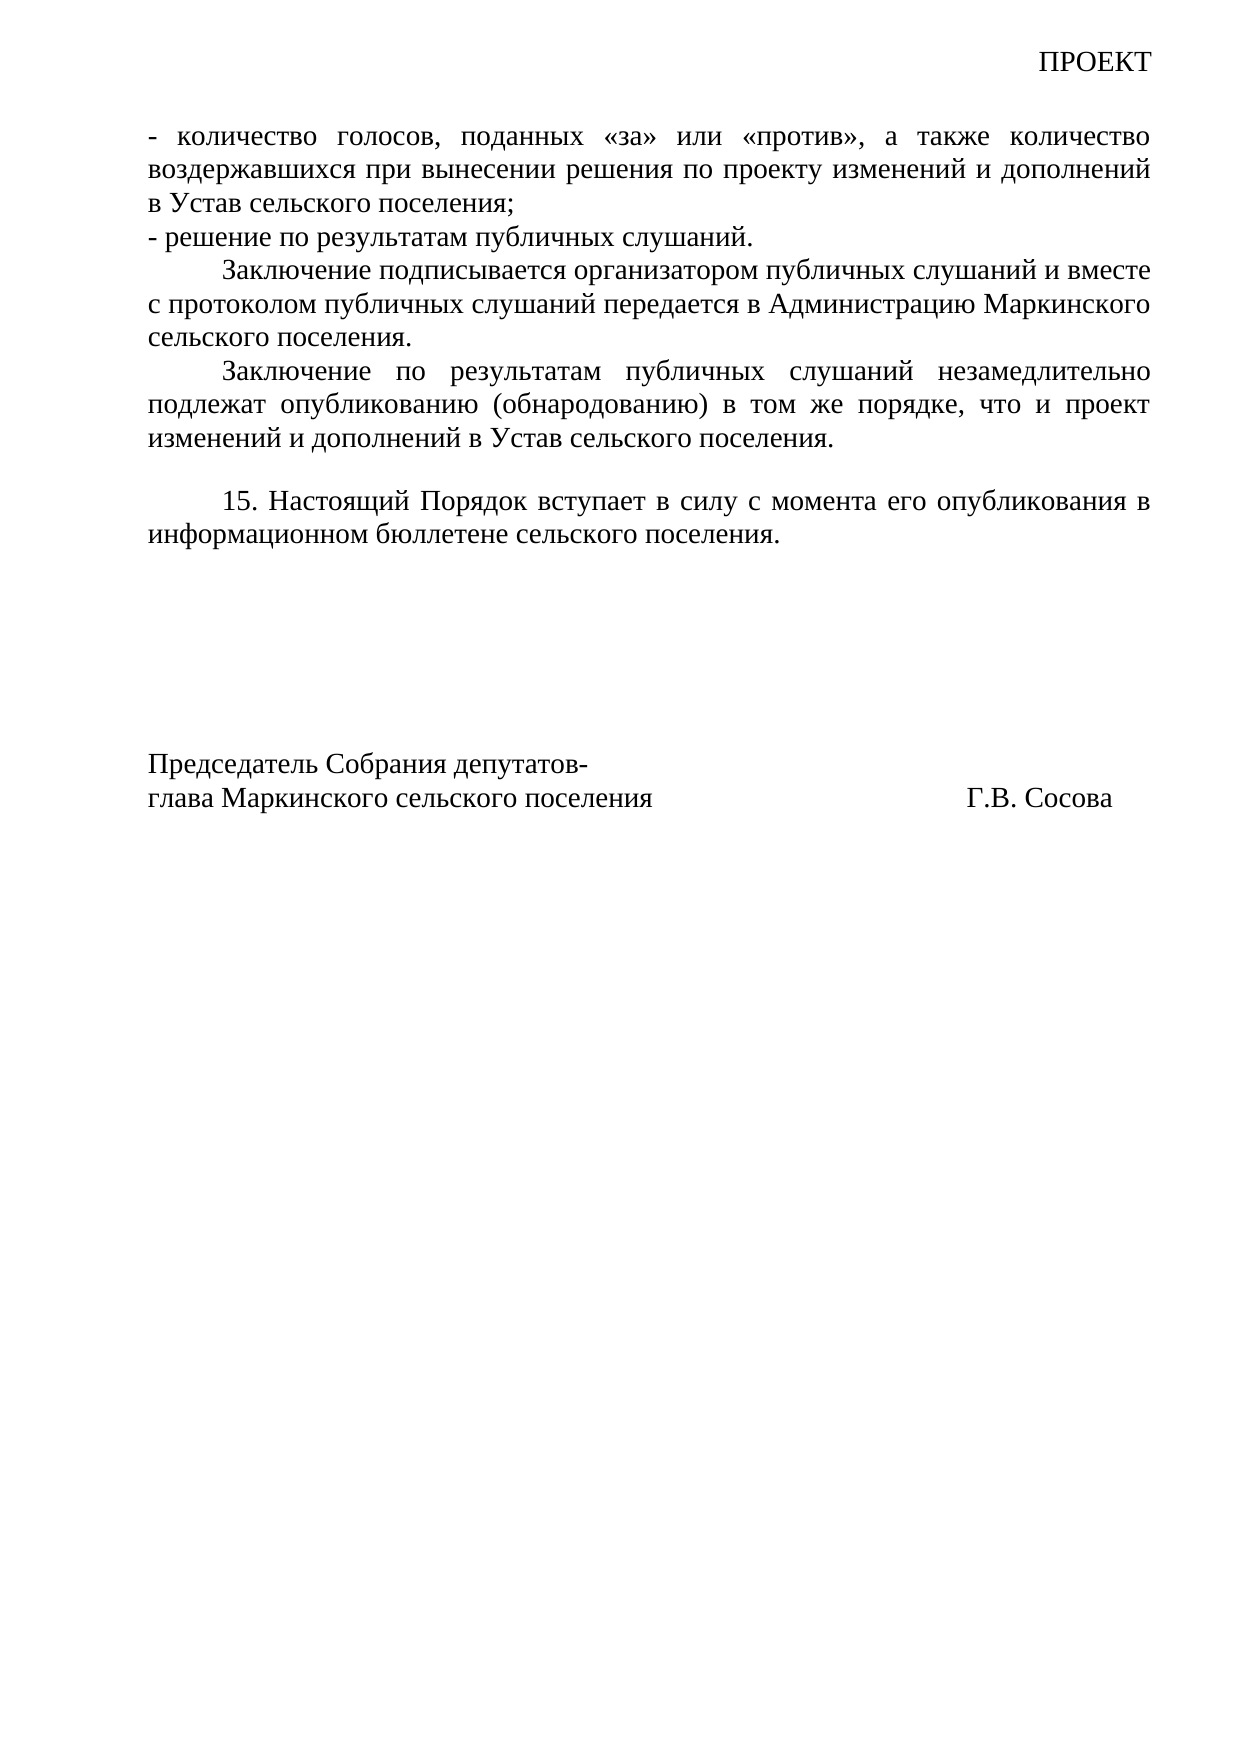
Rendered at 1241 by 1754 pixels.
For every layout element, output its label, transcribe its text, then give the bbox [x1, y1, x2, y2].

text 15. Настоящий Порядок вступает в силу с момента его опубликования в информационном бюллетене сельского поселения. [148, 483, 1152, 550]
text - количество голосов, поданных «за» или «против», а также количество воздержавшихся при вынесении решения по проекту изменений и дополнений в Устав сельского поселения; [148, 118, 1152, 219]
text Председатель Собрания депутатов- [148, 747, 1152, 780]
text глава Маркинского сельского поселения Г.В. Сосова [148, 780, 1152, 814]
text Заключение подписывается организатором публичных слушаний и вместе с протоколом публичных слушаний передается в Администрацию Маркинского сельского поселения. [148, 252, 1152, 353]
text - решение по результатам публичных слушаний. [148, 219, 1152, 252]
text Заключение по результатам публичных слушаний незамедлительно подлежат опубликованию (обнародованию) в том же порядке, что и проект изменений и дополнений в Устав сельского поселения. [148, 353, 1152, 453]
